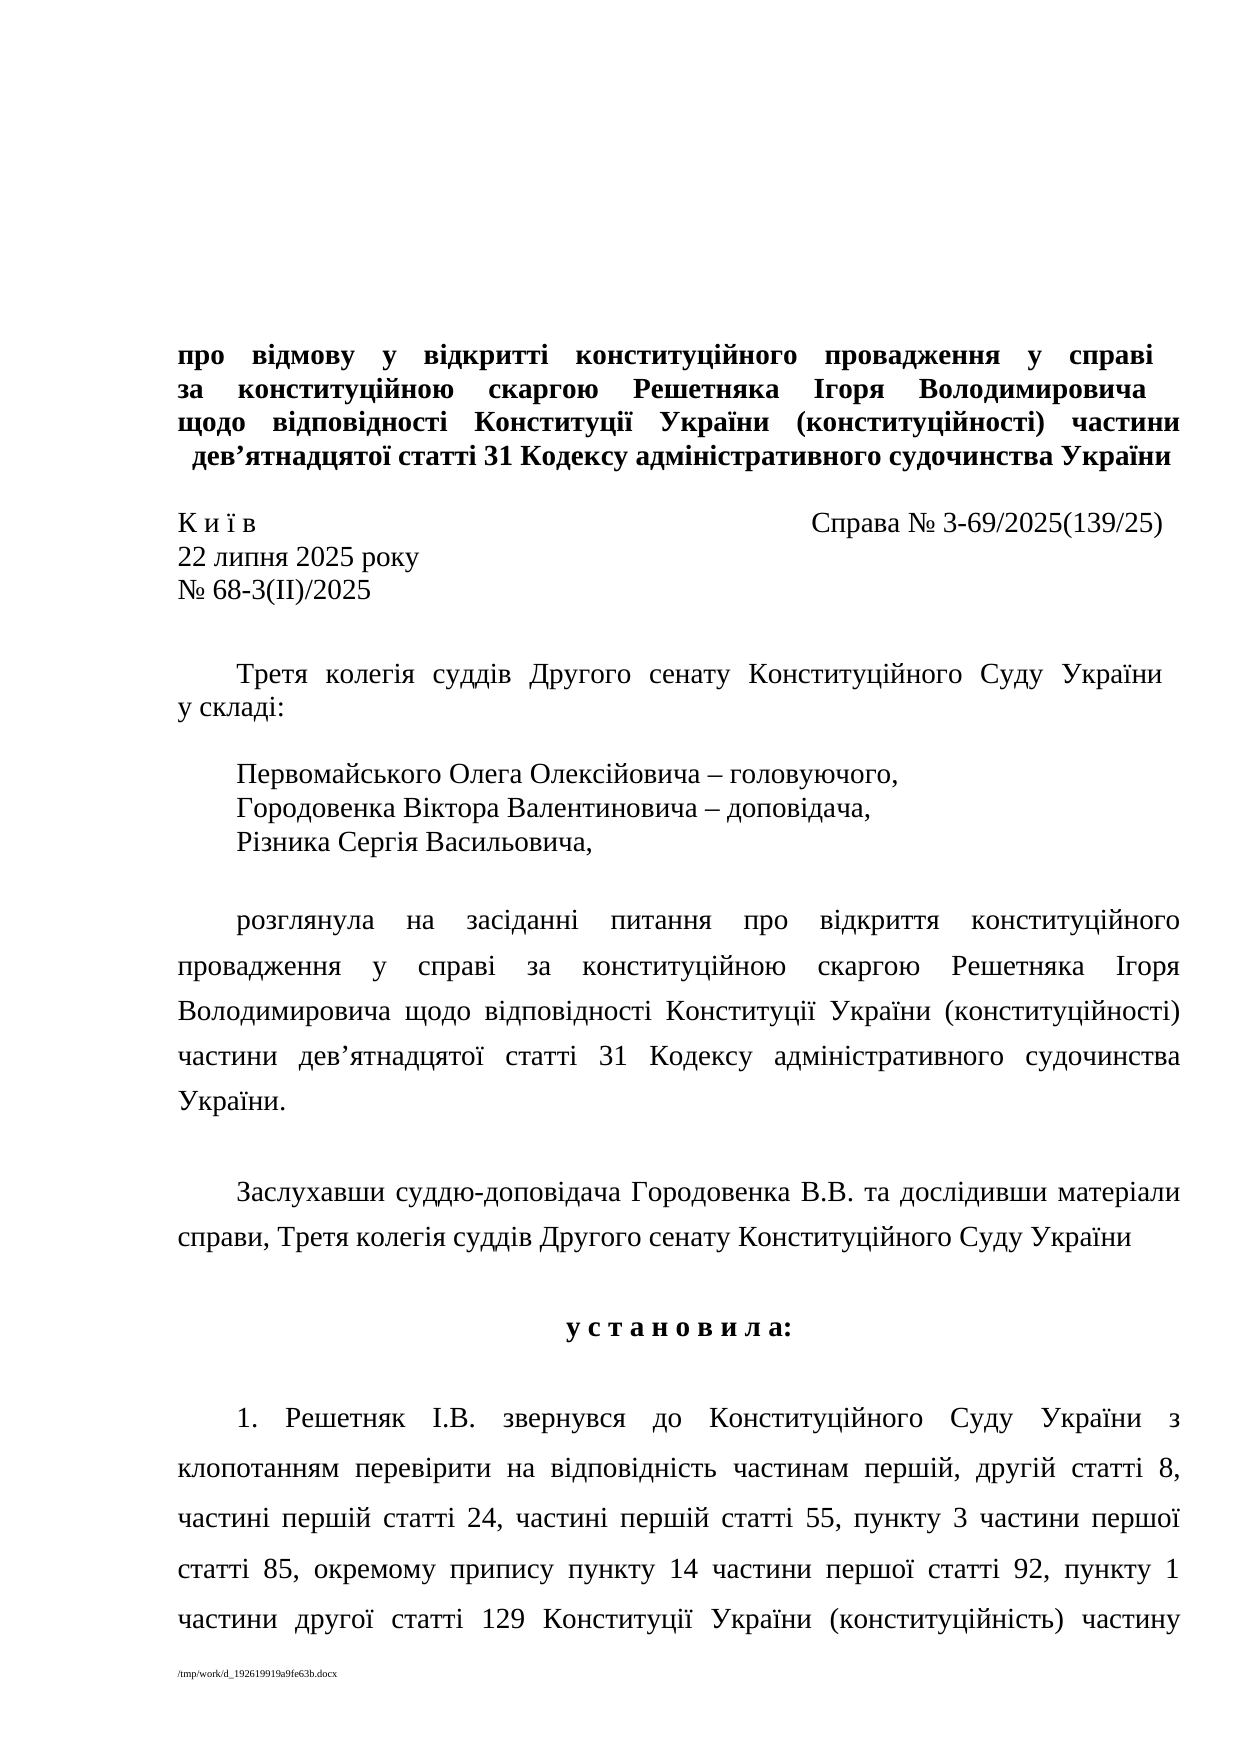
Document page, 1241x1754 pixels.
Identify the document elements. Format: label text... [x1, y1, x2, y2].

text Третя колегія суддів Другого сенату Конституційного Суду України у складі: [177, 656, 1181, 723]
text у с т а н о в и л а: [177, 1309, 1181, 1343]
text про відмову у відкритті конституційного провадження у справі за конституційною скаргою Решетняка Ігоря Володимировича щодо відповідності Конституції України (конституційності) частини дев’ятнадцятої статті 31 Кодексу адміністративного судочинства України [177, 337, 1181, 472]
text Первомайського Олега Олексійовича – головуючого, [177, 757, 1181, 790]
text № 68-3(ІІ)/2025 [177, 572, 1181, 606]
text 22 липня 2025 року [177, 539, 1181, 572]
text розглянула на засіданні питання про відкриття конституційного провадження у справі за конституційною скаргою Решетняка Ігоря Володимировича щодо відповідності Конституції України (конституційності) частини дев’ятнадцятої статті 31 Кодексу адміністративного судочинства України. [177, 902, 1181, 1117]
text Городовенка Віктора Валентиновича – доповідача, [177, 790, 1181, 824]
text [177, 1400, 1181, 1634]
text Заслухавши суддю-доповідача Городовенка В.В. та дослідивши матеріали справи, Третя колегія суддів Другого сенату Конституційного Суду України [177, 1174, 1181, 1252]
text К и ї в Справа № 3-69/2025(139/25) [177, 505, 1181, 539]
text Різника Сергія Васильовича, [177, 824, 1181, 857]
